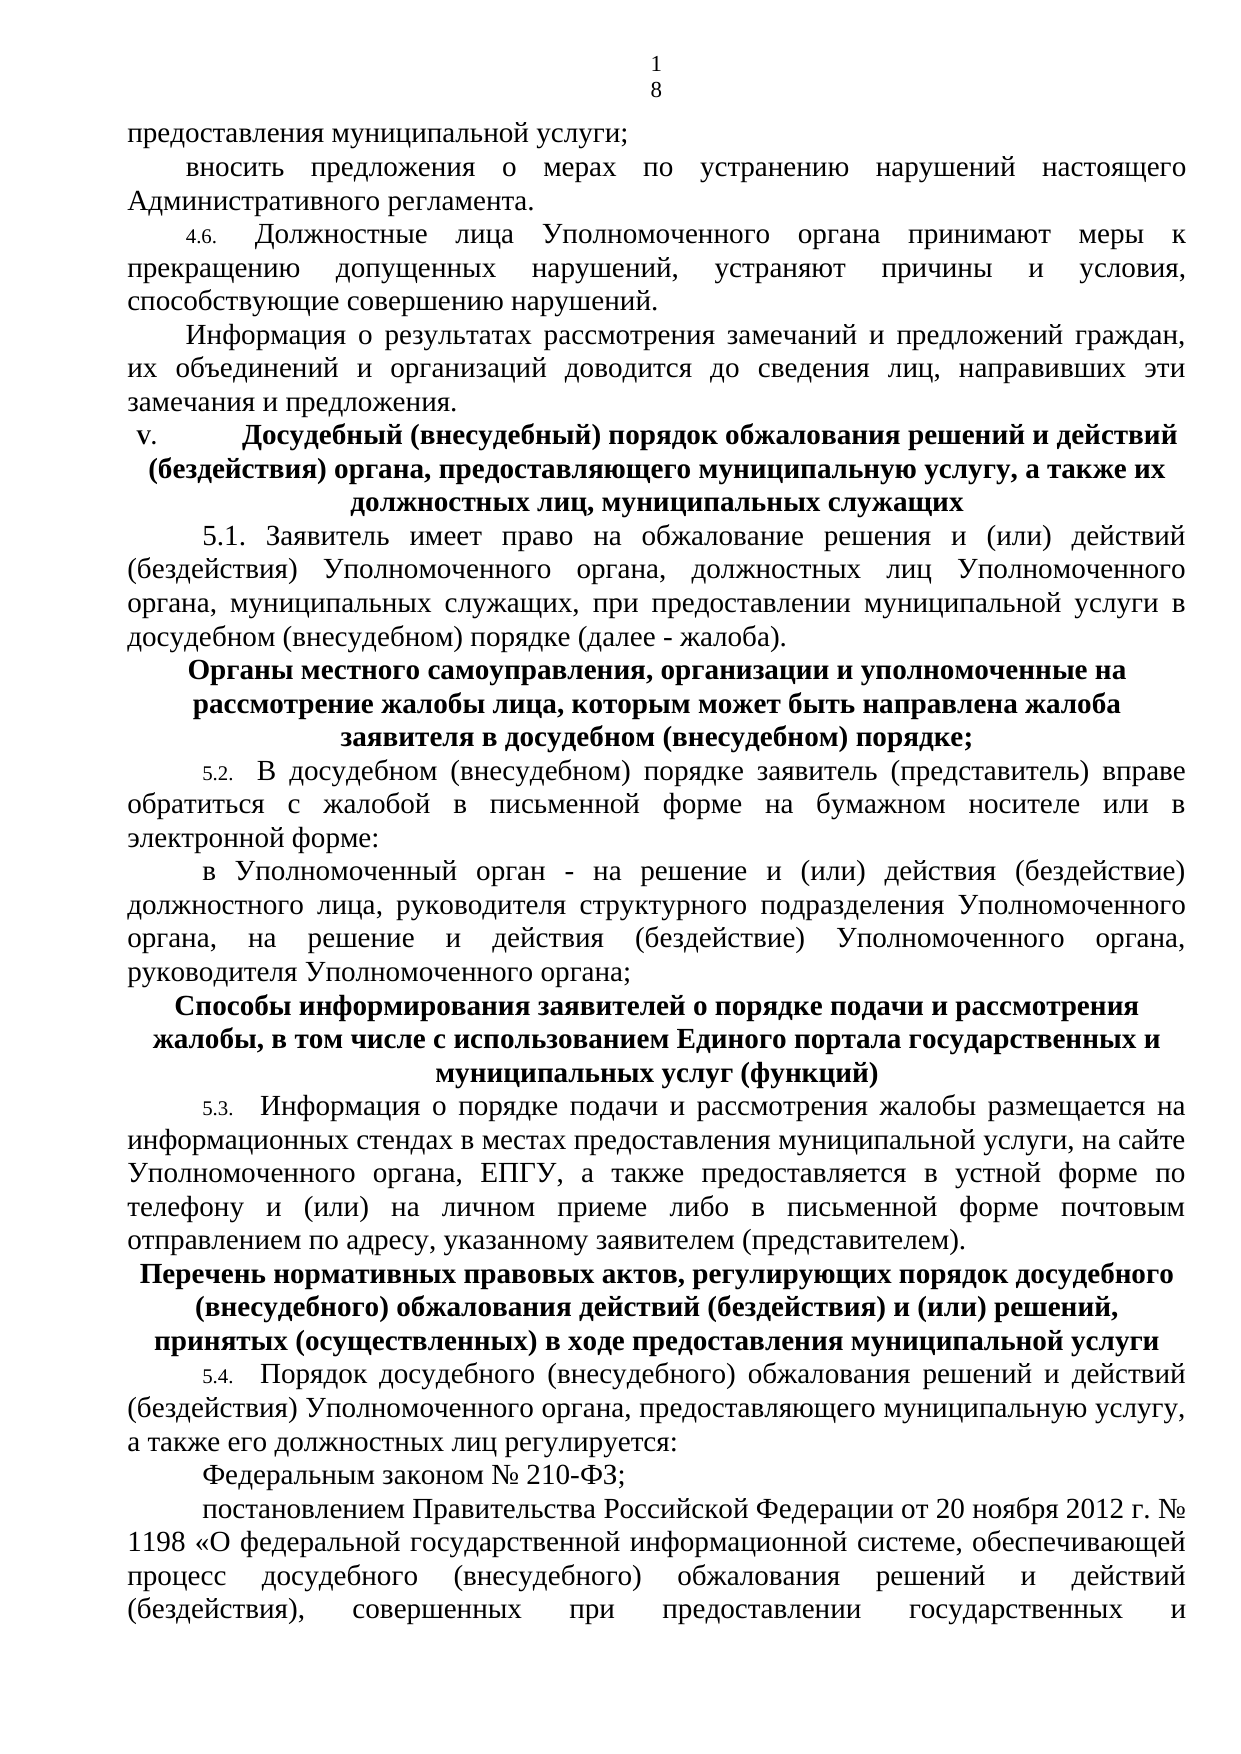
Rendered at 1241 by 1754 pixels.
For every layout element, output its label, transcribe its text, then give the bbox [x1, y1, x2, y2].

text Органы местного самоуправления, организации и уполномоченные на рассмотрение жалобы лица, которым может быть направлена жалоба заявителя в досудебном (внесудебном) порядке; [127, 652, 1187, 753]
list Порядок досудебного (внесудебного) обжалования решений и действий (бездействия) Уполномоченного органа, предоставляющего муниципальную услугу, а также его должностных лиц регулируется: [127, 1357, 1187, 1457]
text Федеральным законом № 210-ФЗ; [127, 1457, 1187, 1491]
text вносить предложения о мерах по устранению нарушений настоящего Административного регламента. [127, 149, 1187, 216]
text 5.1. Заявитель имеет право на обжалование решения и (или) действий (бездействия) Уполномоченного органа, должностных лиц Уполномоченного органа, муниципальных служащих, при предоставлении муниципальной услуги в досудебном (внесудебном) порядке (далее - жалоба). [127, 518, 1187, 652]
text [127, 116, 1187, 149]
list Должностные лица Уполномоченного органа принимают меры к прекращению допущенных нарушений, устраняют причины и условия, способствующие совершению нарушений. [127, 216, 1187, 317]
list Досудебный (внесудебный) порядок обжалования решений и действий (бездействия) органа, предоставляющего муниципальную услугу, а также их должностных лиц, муниципальных служащих [127, 417, 1187, 518]
text в Уполномоченный орган - на решение и (или) действия (бездействие) должностного лица, руководителя структурного подразделения Уполномоченного органа, на решение и действия (бездействие) Уполномоченного органа, руководителя Уполномоченного органа; [127, 853, 1187, 988]
list В досудебном (внесудебном) порядке заявитель (представитель) вправе обратиться с жалобой в письменной форме на бумажном носителе или в электронной форме: [127, 753, 1187, 853]
text Информация о результатах рассмотрения замечаний и предложений граждан, их объединений и организаций доводится до сведения лиц, направивших эти замечания и предложения. [127, 317, 1187, 417]
text Перечень нормативных правовых актов, регулирующих порядок досудебного (внесудебного) обжалования действий (бездействия) и (или) решений, принятых (осуществленных) в ходе предоставления муниципальной услуги [127, 1256, 1187, 1357]
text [127, 1491, 1187, 1625]
text Способы информирования заявителей о порядке подачи и рассмотрения жалобы, в том числе с использованием Единого портала государственных и муниципальных услуг (функций) [127, 988, 1187, 1088]
list Информация о порядке подачи и рассмотрения жалобы размещается на информационных стендах в местах предоставления муниципальной услуги, на сайте Уполномоченного органа, ЕПГУ, а также предоставляется в устной форме по телефону и (или) на личном приеме либо в письменной форме почтовым отправлением по адресу, указанному заявителем (представителем). [127, 1088, 1187, 1256]
